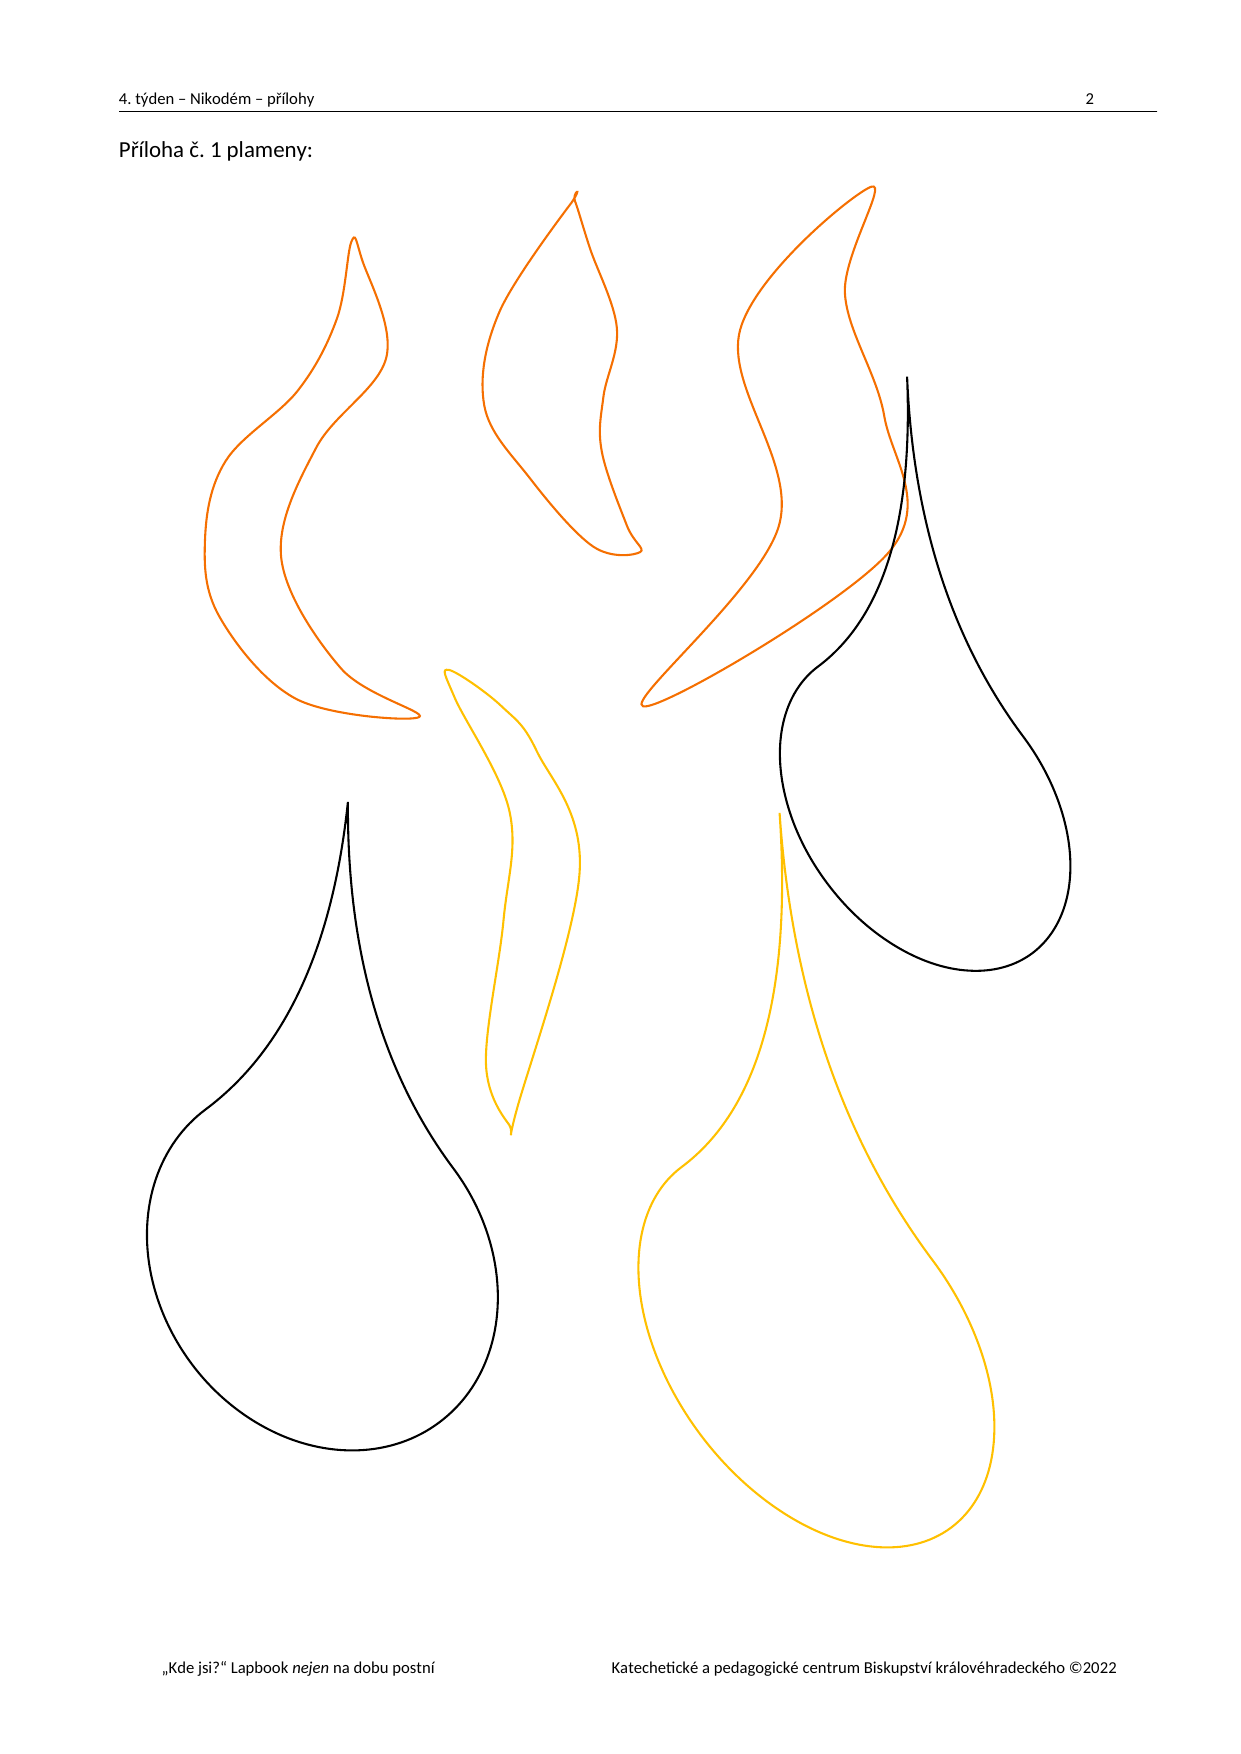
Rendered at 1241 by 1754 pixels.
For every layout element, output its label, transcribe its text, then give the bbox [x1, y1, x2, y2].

text Příloha č. 1 plameny: [119, 135, 1157, 163]
